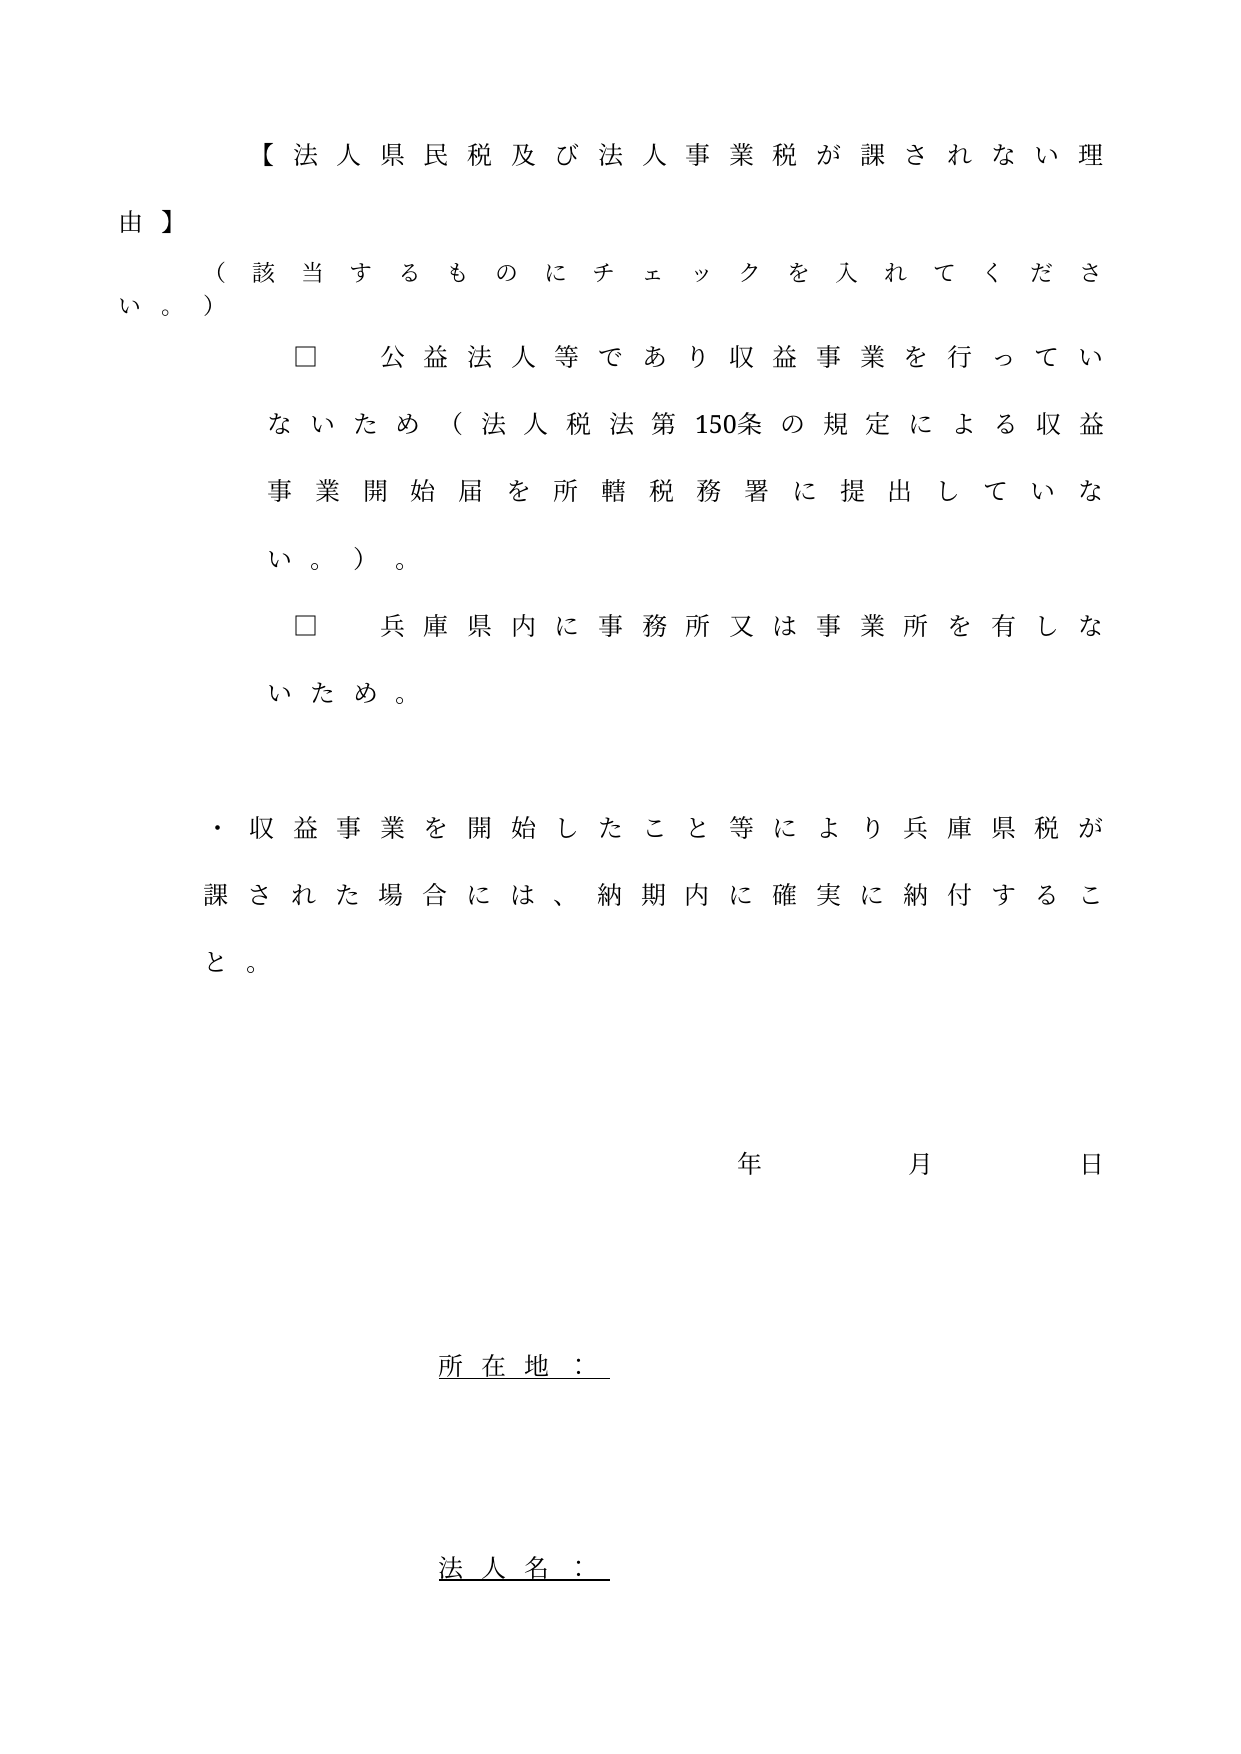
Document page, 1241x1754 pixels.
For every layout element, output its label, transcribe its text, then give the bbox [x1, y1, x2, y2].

text □ 公益法人等であり収益事業を行っていないため（法人税法第150条の規定による収益事業開始届を所轄税務署に提出していない。）。 [118, 322, 1122, 591]
text 法人名： [118, 1533, 1122, 1600]
text □ 兵庫県内に事務所又は事業所を有しないため。 [118, 591, 1122, 726]
text （該当するものにチェックを入れてください。） [118, 254, 1122, 322]
text ・収益事業を開始したこと等により兵庫県税が課された場合には、納期内に確実に納付すること。 [118, 793, 1122, 995]
text 年 月 日 [118, 1129, 1122, 1197]
text 所在地： [118, 1331, 1122, 1398]
text 【法人県民税及び法人事業税が課されない理由】 [118, 120, 1122, 254]
